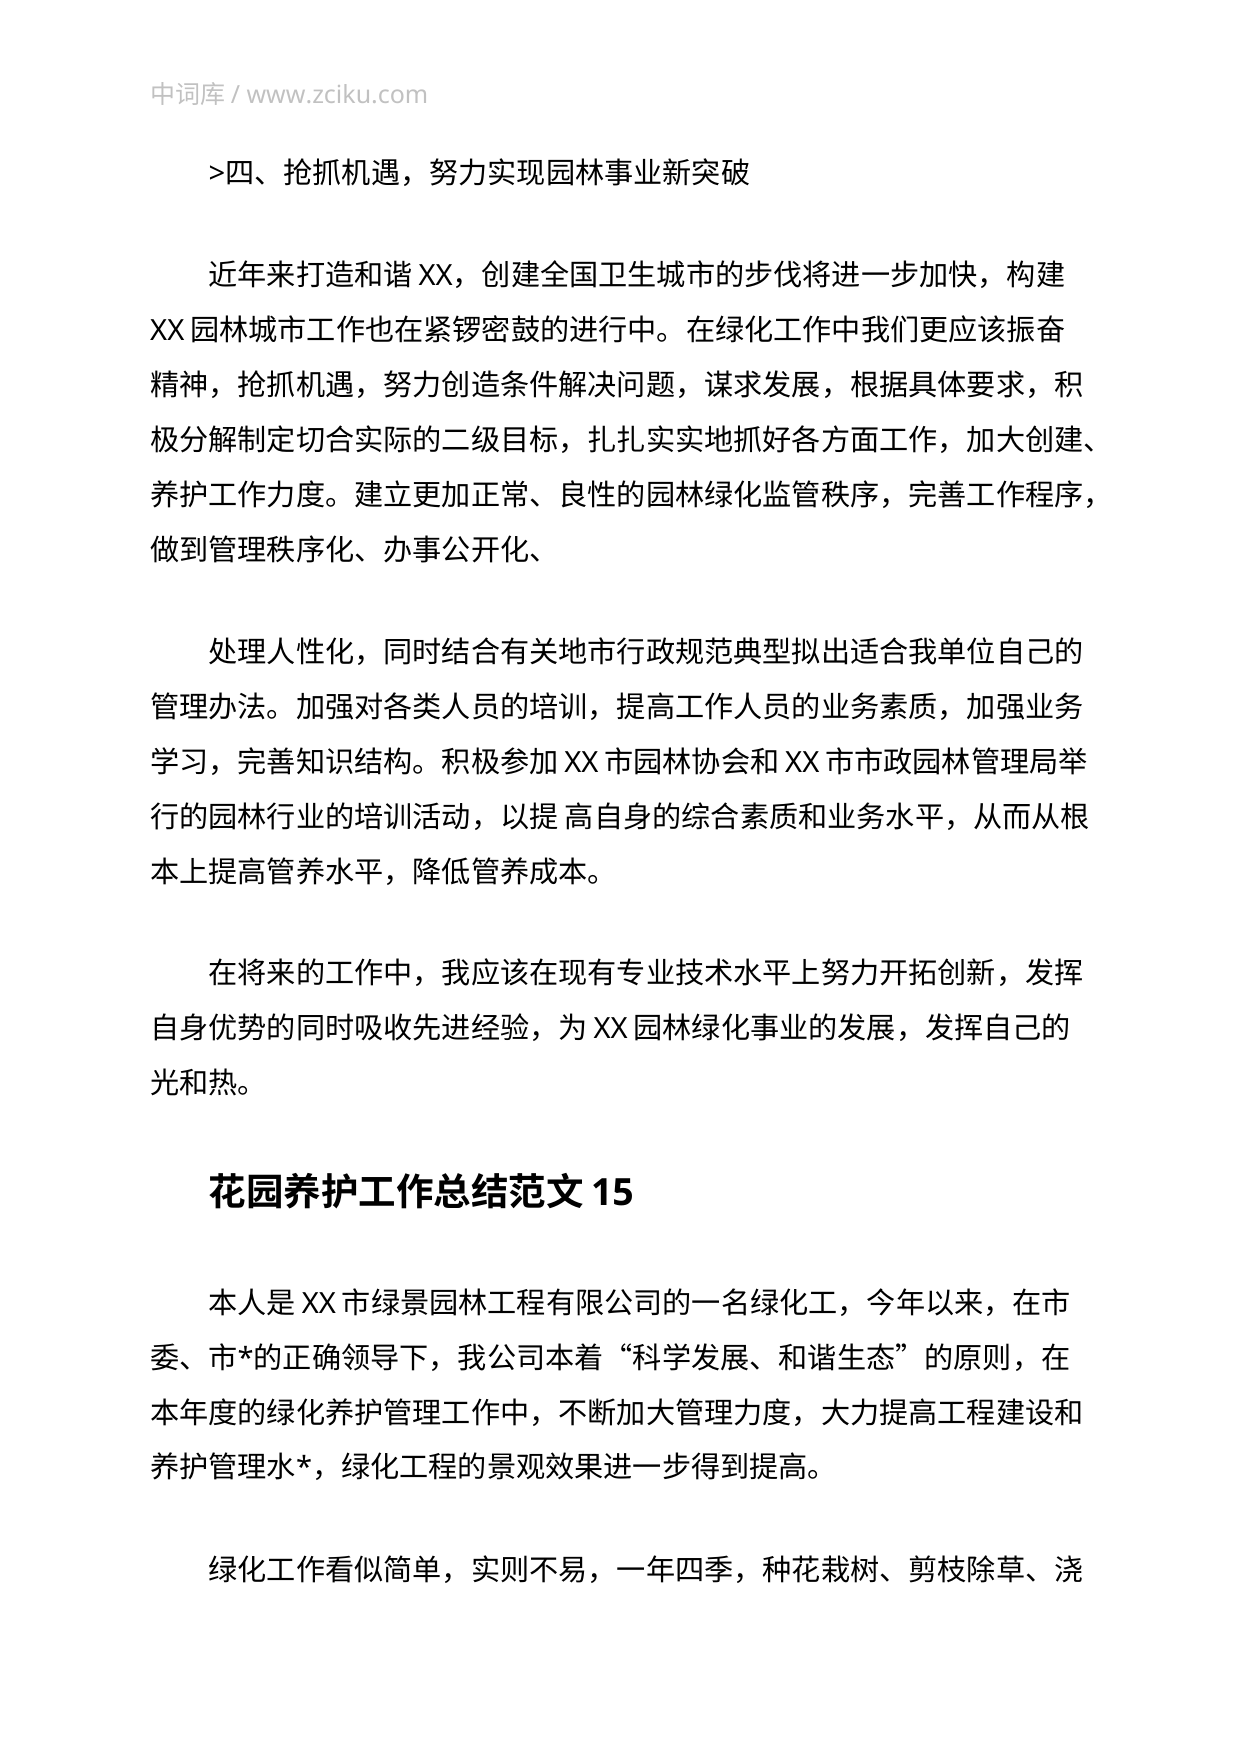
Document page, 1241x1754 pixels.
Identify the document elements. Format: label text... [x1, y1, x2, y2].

text 近年来打造和谐XX，创建全国卫生城市的步伐将进一步加快，构建XX园林城市工作也在紧锣密鼓的进行中。在绿化工作中我们更应该振奋精神，抢抓机遇，努力创造条件解决问题，谋求发展，根据具体要求，积极分解制定切合实际的二级目标，扎扎实实地抓好各方面工作，加大创建、养护工作力度。建立更加正常、良性的园林绿化监管秩序，完善工作程序，做到管理秩序化、办事公开化、 [150, 252, 1090, 569]
text 花园养护工作总结范文15 [150, 1162, 1090, 1216]
text 处理人性化，同时结合有关地市行政规范典型拟出适合我单位自己的管理办法。加强对各类人员的培训，提高工作人员的业务素质，加强业务学习，完善知识结构。积极参加XX市园林协会和XX市市政园林管理局举行的园林行业的培训活动，以提 高自身的综合素质和业务水平，从而从根本上提高管养水平，降低管养成本。 [150, 628, 1090, 890]
text >四、抢抓机遇，努力实现园林事业新突破 [150, 150, 1090, 192]
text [150, 1546, 1090, 1588]
text 在将来的工作中，我应该在现有专业技术水平上努力开拓创新，发挥自身优势的同时吸收先进经验，为XX园林绿化事业的发展，发挥自己的光和热。 [150, 950, 1090, 1102]
text 本人是XX市绿景园林工程有限公司的一名绿化工，今年以来，在市委、市*的正确领导下，我公司本着“科学发展、和谐生态”的原则，在本年度的绿化养护管理工作中，不断加大管理力度，大力提高工程建设和养护管理水*，绿化工程的景观效果进一步得到提高。 [150, 1279, 1090, 1486]
